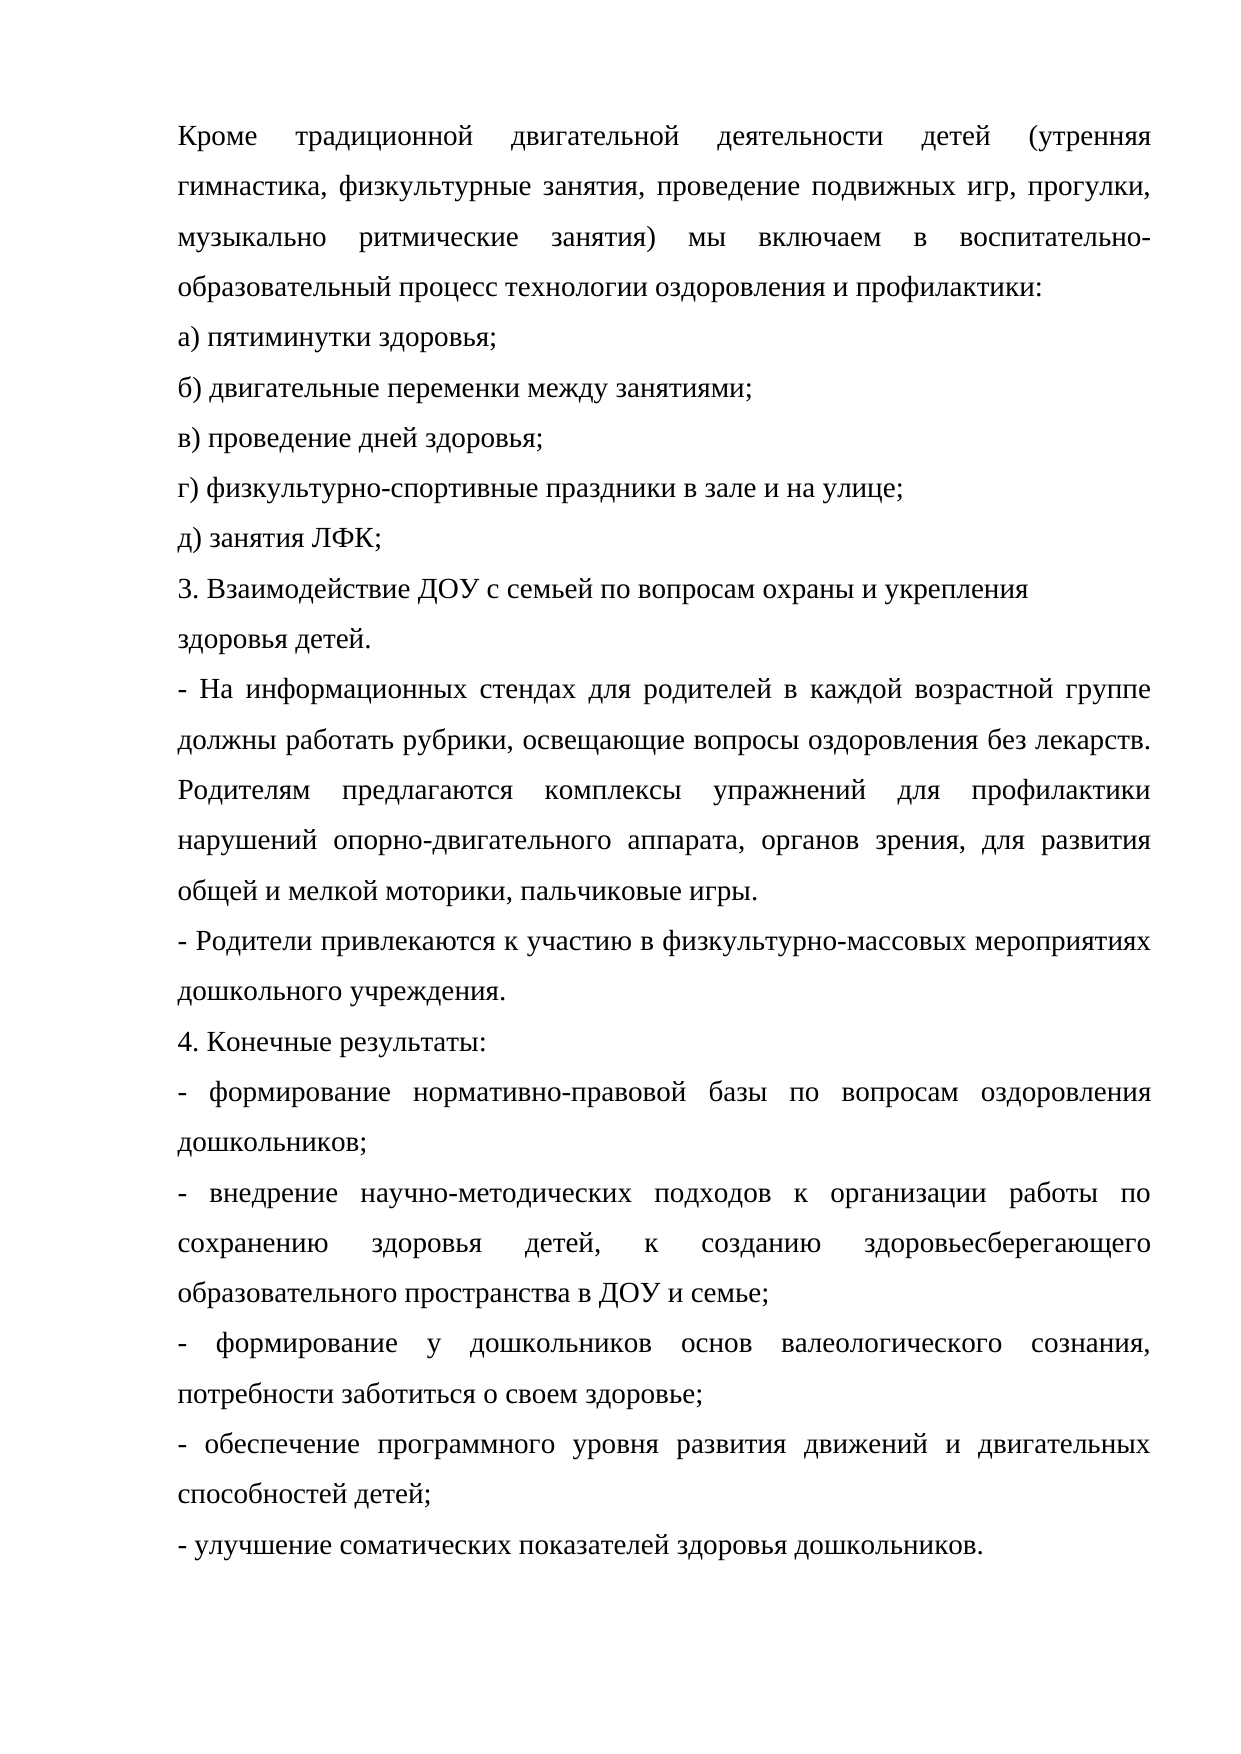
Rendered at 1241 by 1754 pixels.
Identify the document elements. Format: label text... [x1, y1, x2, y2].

text здоровья детей. [177, 621, 1152, 655]
text 3. Взаимодействие ДОУ с семьей по вопросам охраны и укрепления [177, 571, 1152, 604]
text - На информационных стендах для родителей в каждой возрастной группе должны работать рубрики, освещающие вопросы оздоровления без лекарств. Родителям предлагаются комплексы упражнений для профилактики нарушений опорно-двигательного аппарата, органов зрения, для развития общей и мелкой моторики, пальчиковые игры. [177, 672, 1152, 906]
text Кроме традиционной двигательной деятельности детей (утренняя гимнастика, физкультурные занятия, проведение подвижных игр, прогулки, музыкально ритмические занятия) мы включаем в воспитательно-образовательный процесс технологии оздоровления и профилактики: [177, 118, 1152, 303]
text - улучшение соматических показателей здоровья дошкольников. [177, 1527, 1152, 1560]
text б) двигательные переменки между занятиями; [177, 370, 1152, 403]
text - обеспечение программного уровня развития движений и двигательных способностей детей; [177, 1426, 1152, 1510]
text д) занятия ЛФК; [177, 521, 1152, 554]
text - внедрение научно-методических подходов к организации работы по сохранению здоровья детей, к созданию здоровьесберегающего образовательного пространства в ДОУ и семье; [177, 1175, 1152, 1309]
text в) проведение дней здоровья; [177, 420, 1152, 453]
text а) пятиминутки здоровья; [177, 319, 1152, 353]
text 4. Конечные результаты: [177, 1024, 1152, 1057]
text - формирование у дошкольников основ валеологического сознания, потребности заботиться о своем здоровье; [177, 1326, 1152, 1409]
text - Родители привлекаются к участию в физкультурно-массовых мероприятиях дошкольного учреждения. [177, 923, 1152, 1007]
text г) физкультурно-спортивные праздники в зале и на улице; [177, 470, 1152, 504]
text - формирование нормативно-правовой базы по вопросам оздоровления дошкольников; [177, 1074, 1152, 1158]
